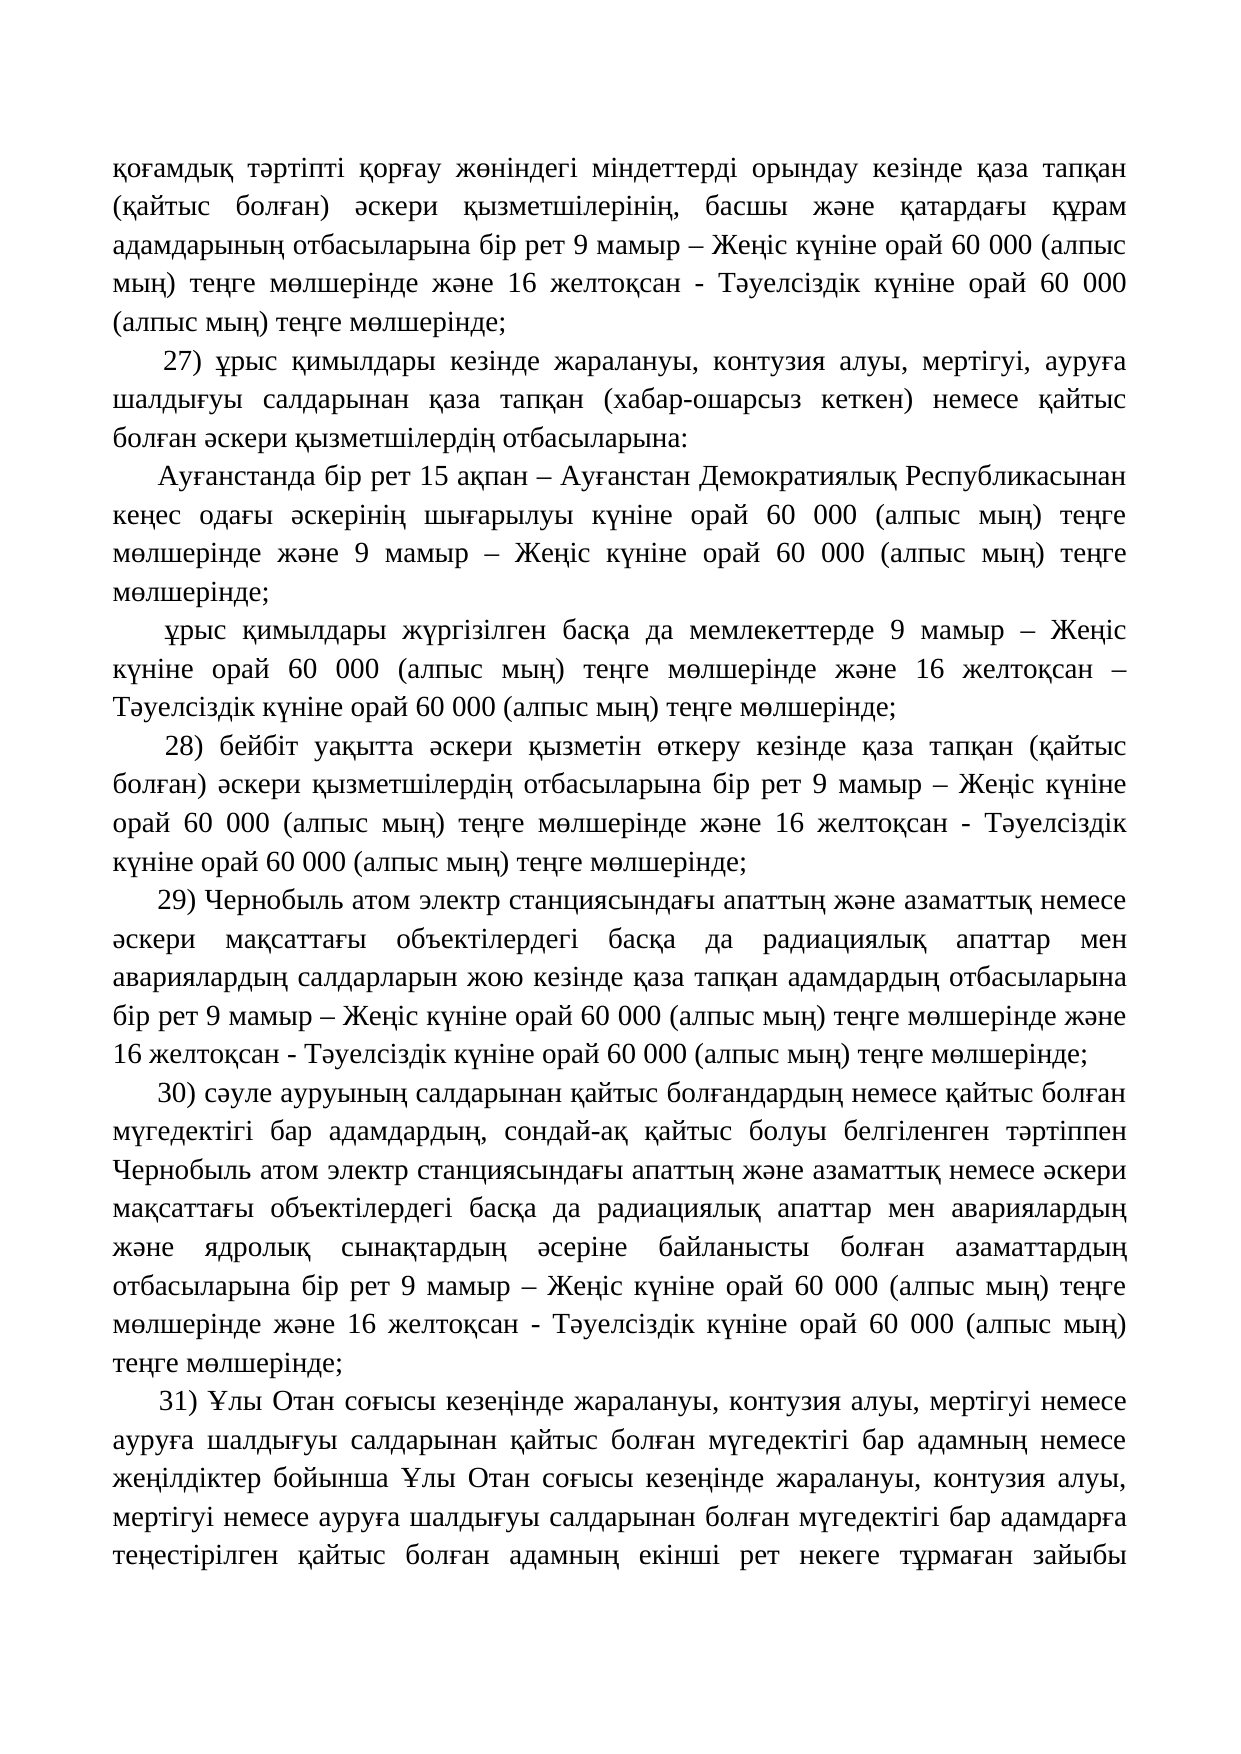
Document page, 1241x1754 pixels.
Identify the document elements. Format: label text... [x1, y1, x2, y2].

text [112, 150, 1128, 338]
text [112, 1383, 1128, 1571]
text 27) ұрыс қимылдары кезiнде жаралануы, контузия алуы, мертігуі, ауруға шалдығуы салдарынан қаза тапқан (хабар-ошарсыз кеткен) немесе қайтыс болған әскери қызметшiлердiң отбасыларына: [112, 343, 1128, 453]
text 28) бейбiт уақытта әскери қызметiн өткеру кезiнде қаза тапқан (қайтыс болған) әскери қызметшiлердiң отбасыларына бір рет 9 мамыр – Жеңіс күніне орай 60 000 (алпыс мың) теңге мөлшерінде және 16 желтоқсан - Тәуелсіздік күніне орай 60 000 (алпыс мың) теңге мөлшерінде; [112, 728, 1128, 877]
text ұрыс қимылдары жүргізілген басқа да мемлекеттерде 9 мамыр – Жеңіс күніне орай 60 000 (алпыс мың) теңге мөлшерінде және 16 желтоқсан – Тәуелсіздік күніне орай 60 000 (алпыс мың) теңге мөлшерінде; [112, 612, 1128, 723]
text Ауғанстанда бір рет 15 ақпан – Ауғанстан Демократиялық Республикасынан кеңес одағы әскерінің шығарылуы күніне орай 60 000 (алпыс мың) теңге мөлшерінде және 9 мамыр – Жеңіс күніне орай 60 000 (алпыс мың) теңге мөлшерінде; [112, 458, 1128, 607]
text 30) сәуле ауруының салдарынан қайтыс болғандардың немесе қайтыс болған мүгедектігі бар адамдардың, сондай-ақ қайтыс болуы белгіленген тәртіппен Чернобыль атом электр станциясындағы апаттың және азаматтық немесе әскери мақсаттағы объектілердегі басқа да радиациялық апаттар мен авариялардың және ядролық сынақтардың әсеріне байланысты болған азаматтардың отбасыларына бір рет 9 мамыр – Жеңіс күніне орай 60 000 (алпыс мың) теңге мөлшерінде және 16 желтоқсан - Тәуелсіздік күніне орай 60 000 (алпыс мың) теңге мөлшерінде; [112, 1075, 1128, 1378]
text 29) Чернобыль атом электр станциясындағы апаттың және азаматтық немесе әскери мақсаттағы объектiлердегi басқа да радиациялық апаттар мен авариялардың салдарларын жою кезiнде қаза тапқан адамдардың отбасыларына бір рет 9 мамыр – Жеңіс күніне орай 60 000 (алпыс мың) теңге мөлшерінде және 16 желтоқсан - Тәуелсіздік күніне орай 60 000 (алпыс мың) теңге мөлшерінде; [112, 882, 1128, 1070]
